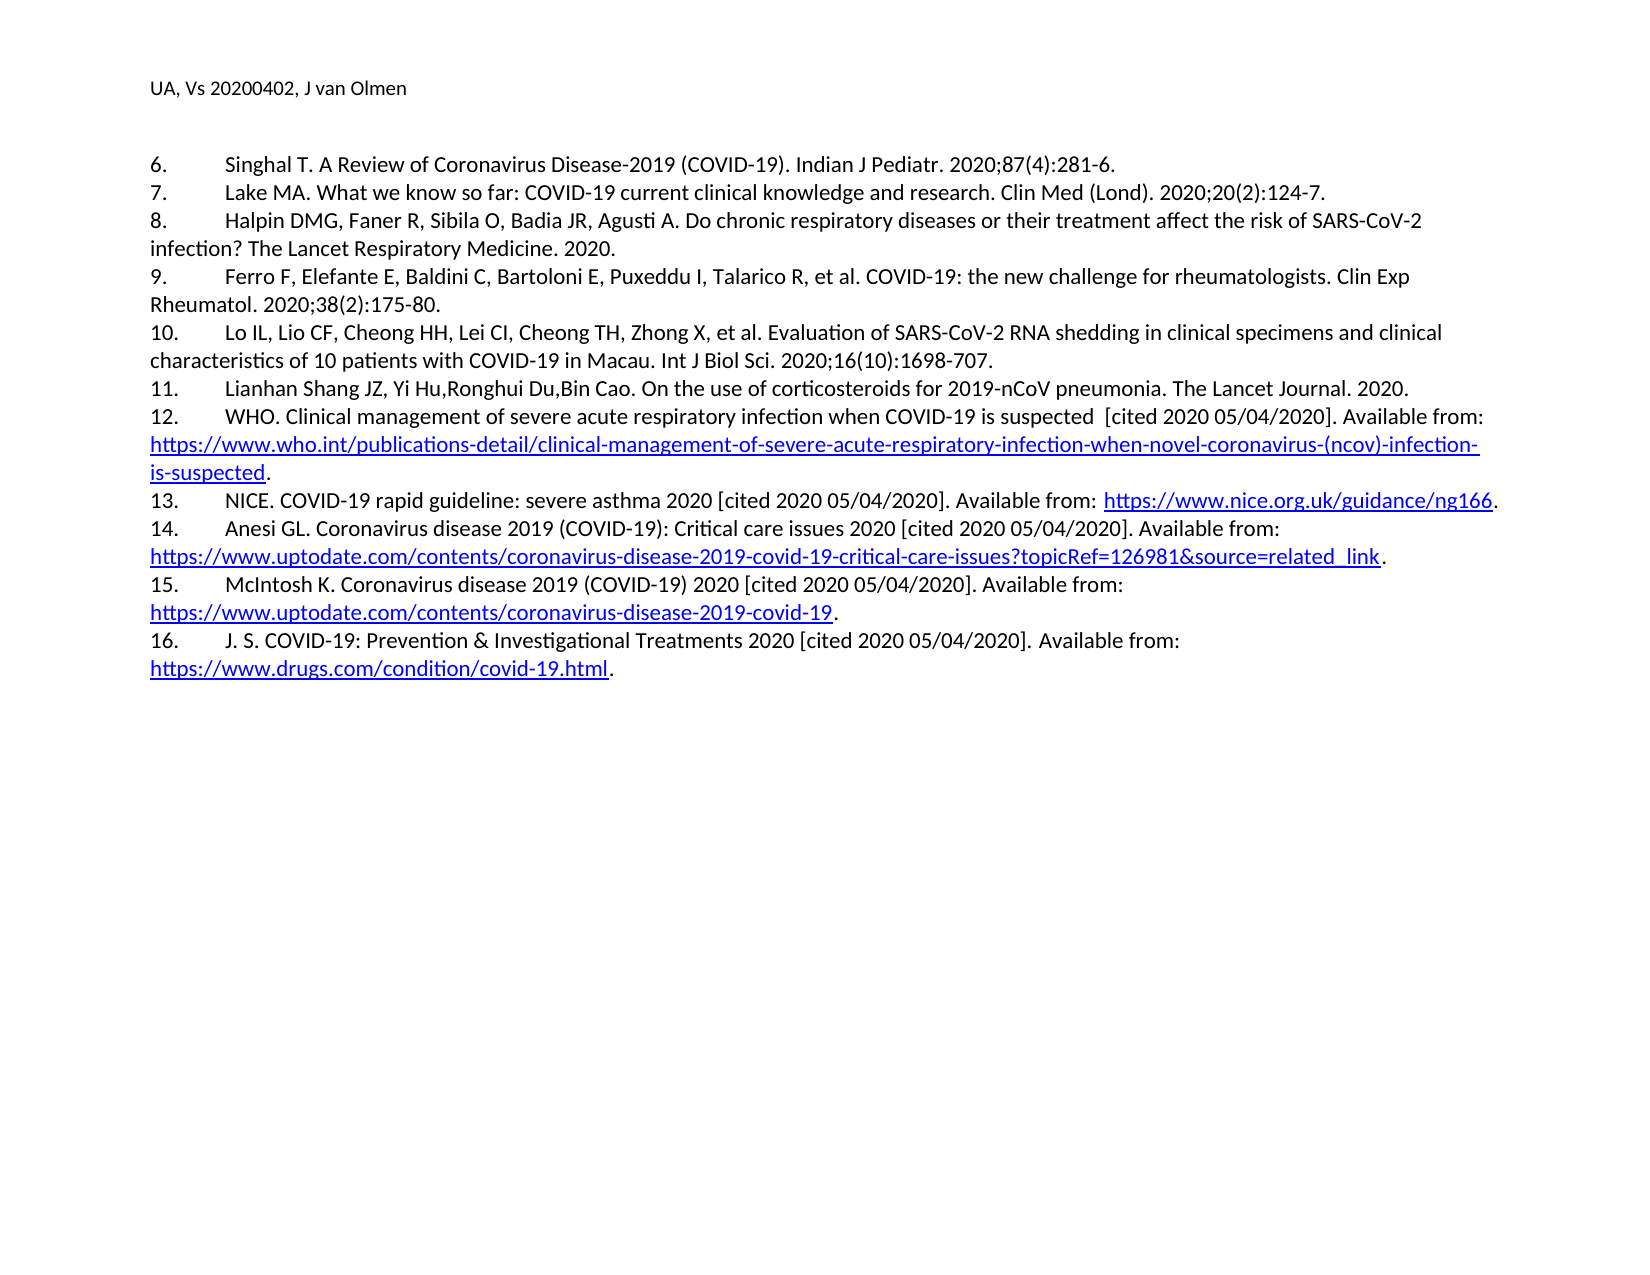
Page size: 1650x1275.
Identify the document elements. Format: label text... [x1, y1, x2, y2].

text 10. Lo IL, Lio CF, Cheong HH, Lei CI, Cheong TH, Zhong X, et al. Evaluation of SARS-CoV-2 RNA shedding in clinical specimens and clinical characteristics of 10 patients with COVID-19 in Macau. Int J Biol Sci. 2020;16(10):1698-707. [150, 318, 1500, 374]
text 8. Halpin DMG, Faner R, Sibila O, Badia JR, Agusti A. Do chronic respiratory diseases or their treatment affect the risk of SARS-CoV-2 infection? The Lancet Respiratory Medicine. 2020. [150, 206, 1500, 262]
text 13. NICE. COVID-19 rapid guideline: severe asthma 2020 [cited 2020 05/04/2020]. Available from: https://www.nice.org.uk/guidance/ng166. [150, 486, 1500, 514]
text 11. Lianhan Shang JZ, Yi Hu,Ronghui Du,Bin Cao. On the use of corticosteroids for 2019-nCoV pneumonia. The Lancet Journal. 2020. [150, 374, 1500, 402]
text 9. Ferro F, Elefante E, Baldini C, Bartoloni E, Puxeddu I, Talarico R, et al. COVID-19: the new challenge for rheumatologists. Clin Exp Rheumatol. 2020;38(2):175-80. [150, 262, 1500, 318]
text 6. Singhal T. A Review of Coronavirus Disease-2019 (COVID-19). Indian J Pediatr. 2020;87(4):281-6. [150, 150, 1500, 178]
text 16. J. S. COVID-19: Prevention & Investigational Treatments 2020 [cited 2020 05/04/2020]. Available from: https://www.drugs.com/condition/covid-19.html. [150, 626, 1500, 682]
text 15. McIntosh K. Coronavirus disease 2019 (COVID-19) 2020 [cited 2020 05/04/2020]. Available from: https://www.uptodate.com/contents/coronavirus-disease-2019-covid-19. [150, 570, 1500, 626]
text 7. Lake MA. What we know so far: COVID-19 current clinical knowledge and research. Clin Med (Lond). 2020;20(2):124-7. [150, 178, 1500, 206]
text 14. Anesi GL. Coronavirus disease 2019 (COVID-19): Critical care issues 2020 [cited 2020 05/04/2020]. Available from: https://www.uptodate.com/contents/coronavirus-disease-2019-covid-19-critical-care-issues?topicRef=126981&source=related_link. [150, 514, 1500, 570]
text 12. WHO. Clinical management of severe acute respiratory infection when COVID-19 is suspected [cited 2020 05/04/2020]. Available from: https://www.who.int/publications-detail/clinical-management-of-severe-acute-respiratory-infection-when-novel-coronavirus-(ncov)-infection-is-suspected. [150, 402, 1500, 486]
